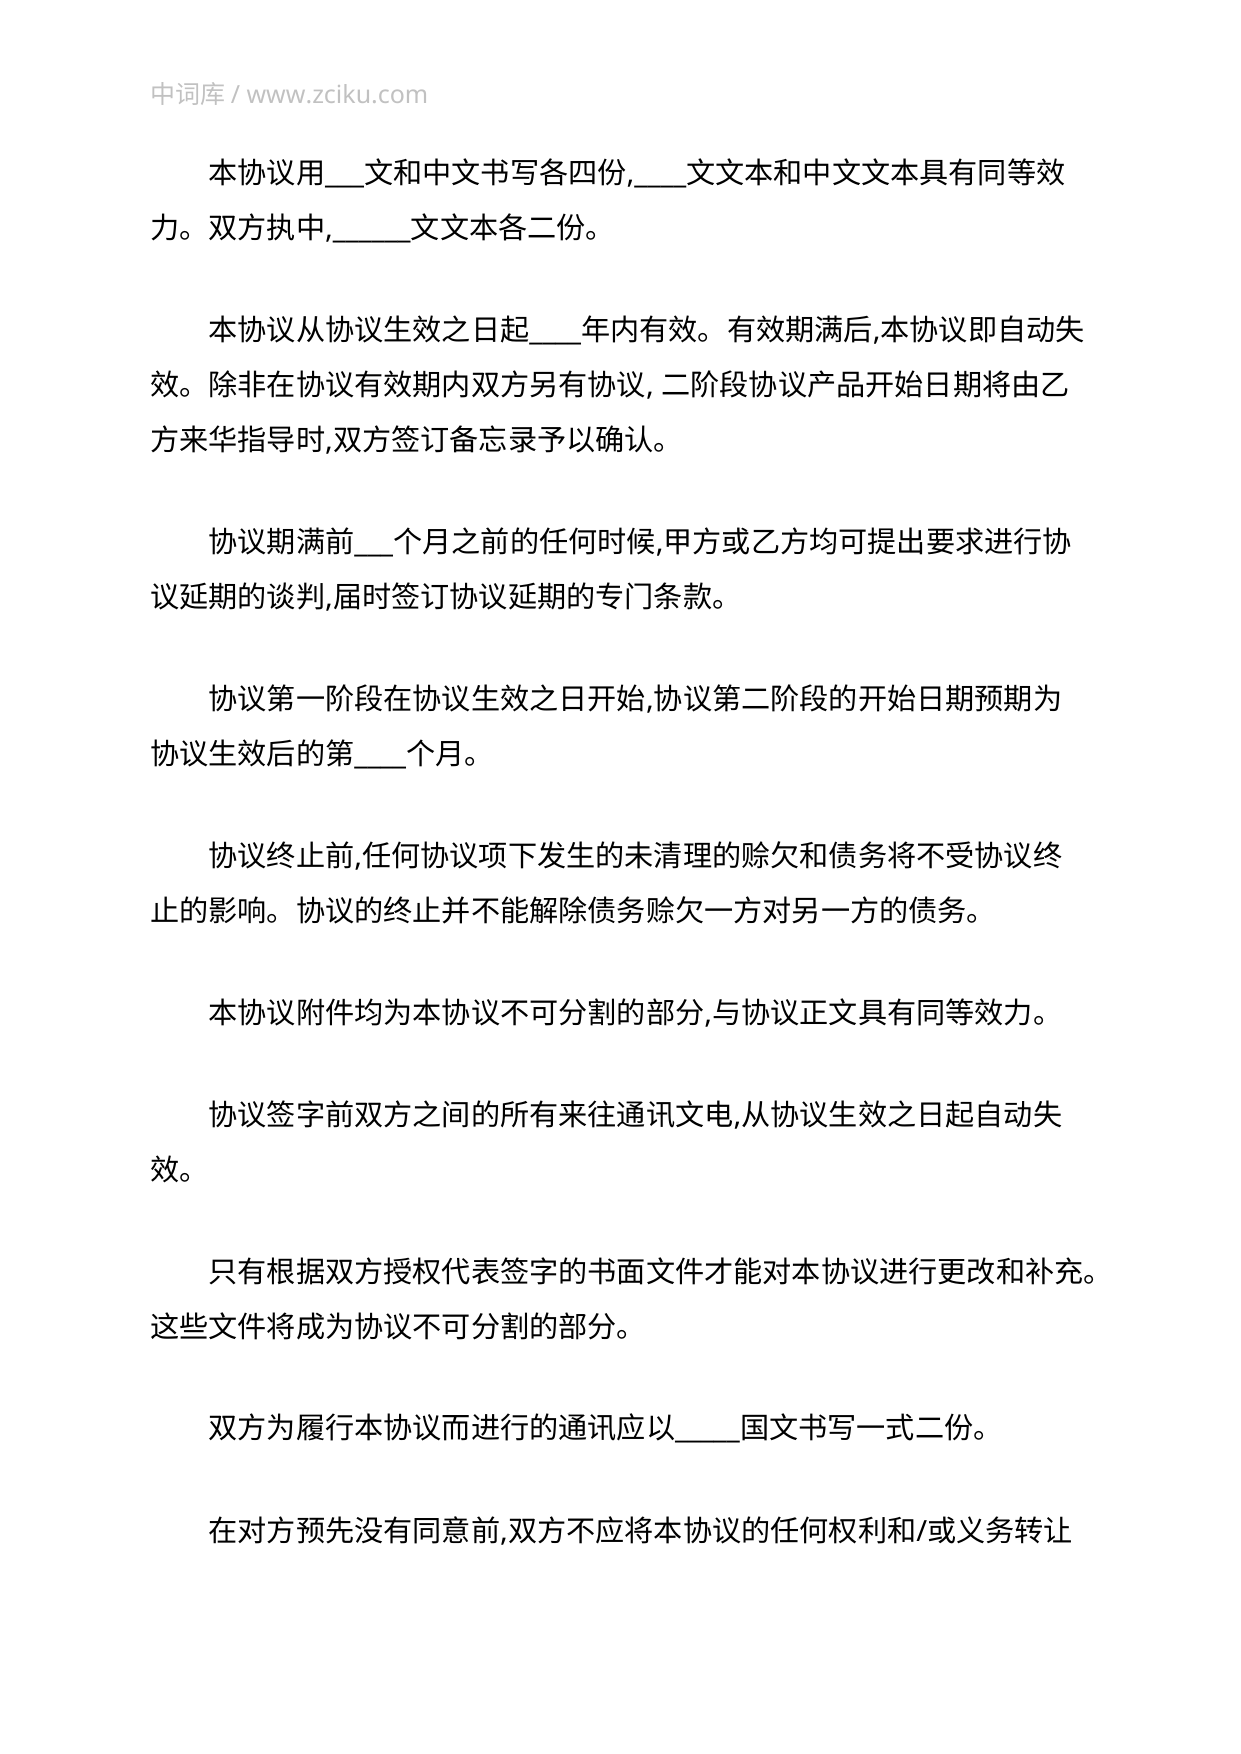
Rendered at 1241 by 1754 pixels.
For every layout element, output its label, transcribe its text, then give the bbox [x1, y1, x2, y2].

text 协议第一阶段在协议生效之日开始,协议第二阶段的开始日期预期为协议生效后的第____个月。 [150, 676, 1090, 773]
text 本协议从协议生效之日起____年内有效。有效期满后,本协议即自动失效。除非在协议有效期内双方另有协议, 二阶段协议产品开始日期将由乙方来华指导时,双方签订备忘录予以确认。 [150, 307, 1090, 459]
text 本协议附件均为本协议不可分割的部分,与协议正文具有同等效力。 [150, 990, 1090, 1032]
text 协议终止前,任何协议项下发生的未清理的赊欠和债务将不受协议终止的影响。协议的终止并不能解除债务赊欠一方对另一方的债务。 [150, 833, 1090, 930]
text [150, 1507, 1090, 1549]
text 本协议用___文和中文书写各四份,____文文本和中文文本具有同等效力。双方执中,______文文本各二份。 [150, 150, 1090, 247]
text 只有根据双方授权代表签字的书面文件才能对本协议进行更改和补充。这些文件将成为协议不可分割的部分。 [150, 1248, 1090, 1346]
text 协议期满前___个月之前的任何时候,甲方或乙方均可提出要求进行协议延期的谈判,届时签订协议延期的专门条款。 [150, 519, 1090, 616]
text 协议签字前双方之间的所有来往通讯文电,从协议生效之日起自动失效。 [150, 1092, 1090, 1189]
text 双方为履行本协议而进行的通讯应以_____国文书写一式二份。 [150, 1405, 1090, 1447]
